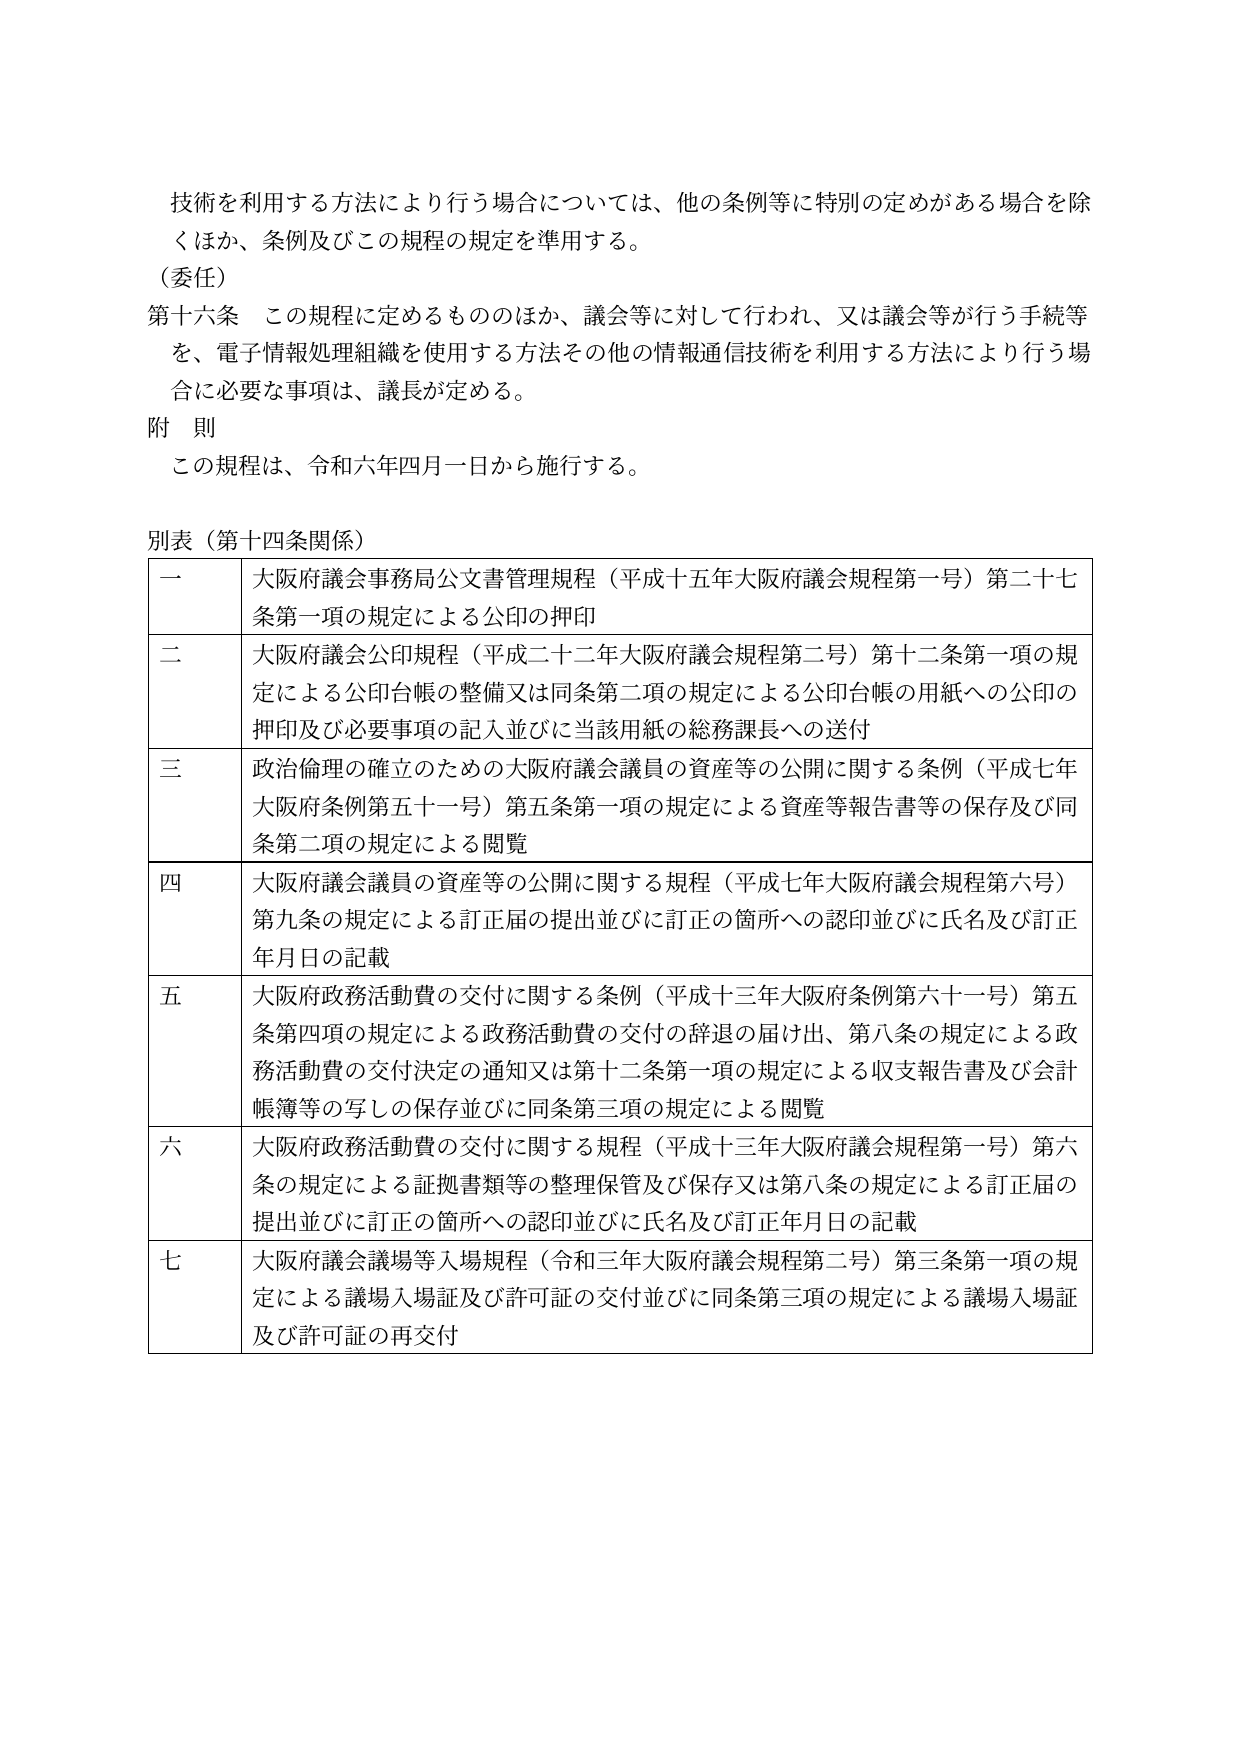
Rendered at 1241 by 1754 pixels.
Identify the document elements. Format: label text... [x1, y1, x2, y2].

table_cell 六 [149, 1127, 241, 1239]
table_cell 大阪府政務活動費の交付に関する条例（平成十三年大阪府条例第六十一号）第五条第四項の規定による政務活動費の交付の辞退の届け出、第八条の規定による政務活動費の交付決定の通知又は第十二条第一項の規定による収支報告書及び会計帳簿等の写しの保存並びに同条第三項の規定による閲覧 [242, 976, 1092, 1126]
text この規程は、令和六年四月一日から施行する。 [169, 446, 1092, 483]
table_header 大阪府議会事務局公文書管理規程（平成十五年大阪府議会規程第一号）第二十七条第一項の規定による公印の押印 [242, 559, 1092, 634]
table_cell 大阪府議会公印規程（平成二十二年大阪府議会規程第二号）第十二条第一項の規定による公印台帳の整備又は同条第二項の規定による公印台帳の用紙への公印の押印及び必要事項の記入並びに当該用紙の総務課長への送付 [242, 635, 1092, 748]
text 附 則 [148, 408, 1092, 446]
table_cell 三 [149, 749, 241, 861]
table_cell 大阪府議会議場等入場規程（令和三年大阪府議会規程第二号）第三条第一項の規定による議場入場証及び許可証の交付並びに同条第三項の規定による議場入場証及び許可証の再交付 [242, 1241, 1092, 1353]
table_cell 四 [149, 863, 241, 975]
table_cell 政治倫理の確立のための大阪府議会議員の資産等の公開に関する条例（平成七年大阪府条例第五十一号）第五条第一項の規定による資産等報告書等の保存及び同条第二項の規定による閲覧 [242, 749, 1092, 861]
table_cell 大阪府議会議員の資産等の公開に関する規程（平成七年大阪府議会規程第六号）第九条の規定による訂正届の提出並びに訂正の箇所への認印並びに氏名及び訂正年月日の記載 [242, 863, 1092, 975]
table_header 一 [149, 559, 241, 634]
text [148, 183, 1092, 258]
text 別表（第十四条関係） [148, 521, 1092, 558]
table_cell 七 [149, 1241, 241, 1353]
text （委任） [148, 258, 1092, 296]
text 第十六条 この規程に定めるもののほか、議会等に対して行われ、又は議会等が行う手続等を、電子情報処理組織を使用する方法その他の情報通信技術を利用する方法により行う場合に必要な事項は、議長が定める。 [148, 296, 1092, 408]
table_cell 大阪府政務活動費の交付に関する規程（平成十三年大阪府議会規程第一号）第六条の規定による証拠書類等の整理保管及び保存又は第八条の規定による訂正届の提出並びに訂正の箇所への認印並びに氏名及び訂正年月日の記載 [242, 1127, 1092, 1239]
table_cell 五 [149, 976, 241, 1126]
table_cell 二 [149, 635, 241, 748]
